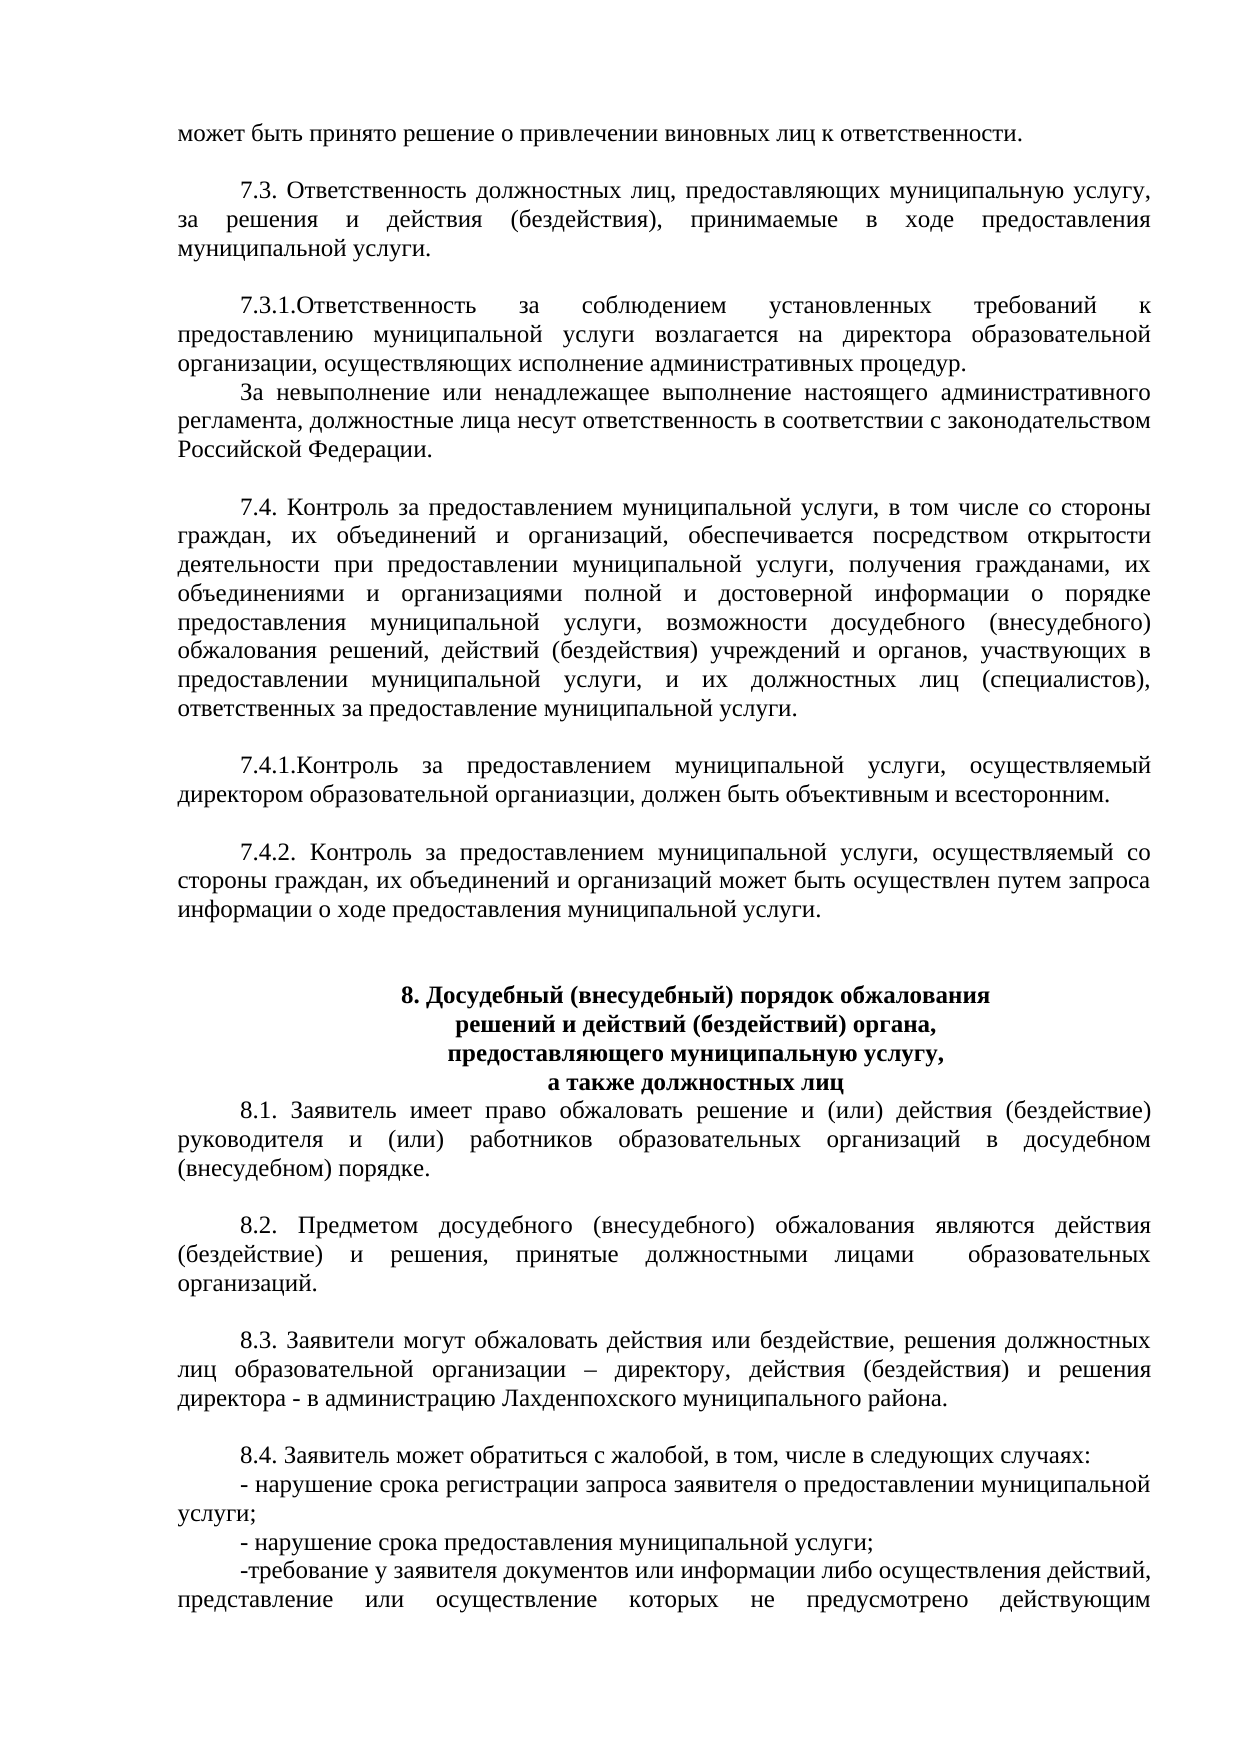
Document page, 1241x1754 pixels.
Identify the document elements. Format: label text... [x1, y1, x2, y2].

text предоставляющего муниципальную услугу, [177, 1038, 1152, 1067]
text 7.4. Контроль за предоставлением муниципальной услуги, в том числе со стороны граждан, их объединений и организаций, обеспечивается посредством открытости деятельности при предоставлении муниципальной услуги, получения гражданами, их объединениями и организациями полной и достоверной информации о порядке предоставления муниципальной услуги, возможности досудебного (внесудебного) обжалования решений, действий (бездействия) учреждений и органов, участвующих в предоставлении муниципальной услуги, и их должностных лиц (специалистов), ответственных за предоставление муниципальной услуги. [177, 492, 1152, 722]
text 8.2. Предметом досудебного (внесудебного) обжалования являются действия (бездействие) и решения, принятые должностными лицами образовательных организаций. [177, 1211, 1152, 1297]
text 7.3.1.Ответственность за соблюдением установленных требований к предоставлению муниципальной услуги возлагается на директора образовательной организации, осуществляющих исполнение административных процедур. [177, 291, 1152, 377]
text За невыполнение или ненадлежащее выполнение настоящего административного регламента, должностные лица несут ответственность в соответствии с законодательством Российской Федерации. [177, 377, 1152, 463]
text - нарушение срока регистрации запроса заявителя о предоставлении муниципальной услуги; [177, 1469, 1152, 1527]
text решений и действий (бездействий) органа, [177, 1009, 1152, 1038]
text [177, 118, 1152, 147]
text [177, 1556, 1152, 1613]
text 7.4.1.Контроль за предоставлением муниципальной услуги, осуществляемый директором образовательной органиазции, должен быть объективным и всесторонним. [177, 751, 1152, 808]
text 8.3. Заявители могут обжаловать действия или бездействие, решения должностных лиц образовательной организации – директору, действия (бездействия) и решения директора - в администрацию Лахденпохского муниципального района. [177, 1326, 1152, 1412]
text 8. Досудебный (внесудебный) порядок обжалования [177, 981, 1152, 1009]
text - нарушение срока предоставления муниципальной услуги; [177, 1527, 1152, 1556]
text 7.3. Ответственность должностных лиц, предоставляющих муниципальную услугу, за решения и действия (бездействия), принимаемые в ходе предоставления муниципальной услуги. [177, 176, 1152, 262]
text 7.4.2. Контроль за предоставлением муниципальной услуги, осуществляемый со стороны граждан, их объединений и организаций может быть осуществлен путем запроса информации о ходе предоставления муниципальной услуги. [177, 837, 1152, 923]
text 8.1. Заявитель имеет право обжаловать решение и (или) действия (бездействие) руководителя и (или) работников образовательных организаций в досудебном (внесудебном) порядке. [177, 1096, 1152, 1182]
text а также должностных лиц [177, 1067, 1152, 1096]
text 8.4. Заявитель может обратиться с жалобой, в том, числе в следующих случаях: [177, 1441, 1152, 1469]
